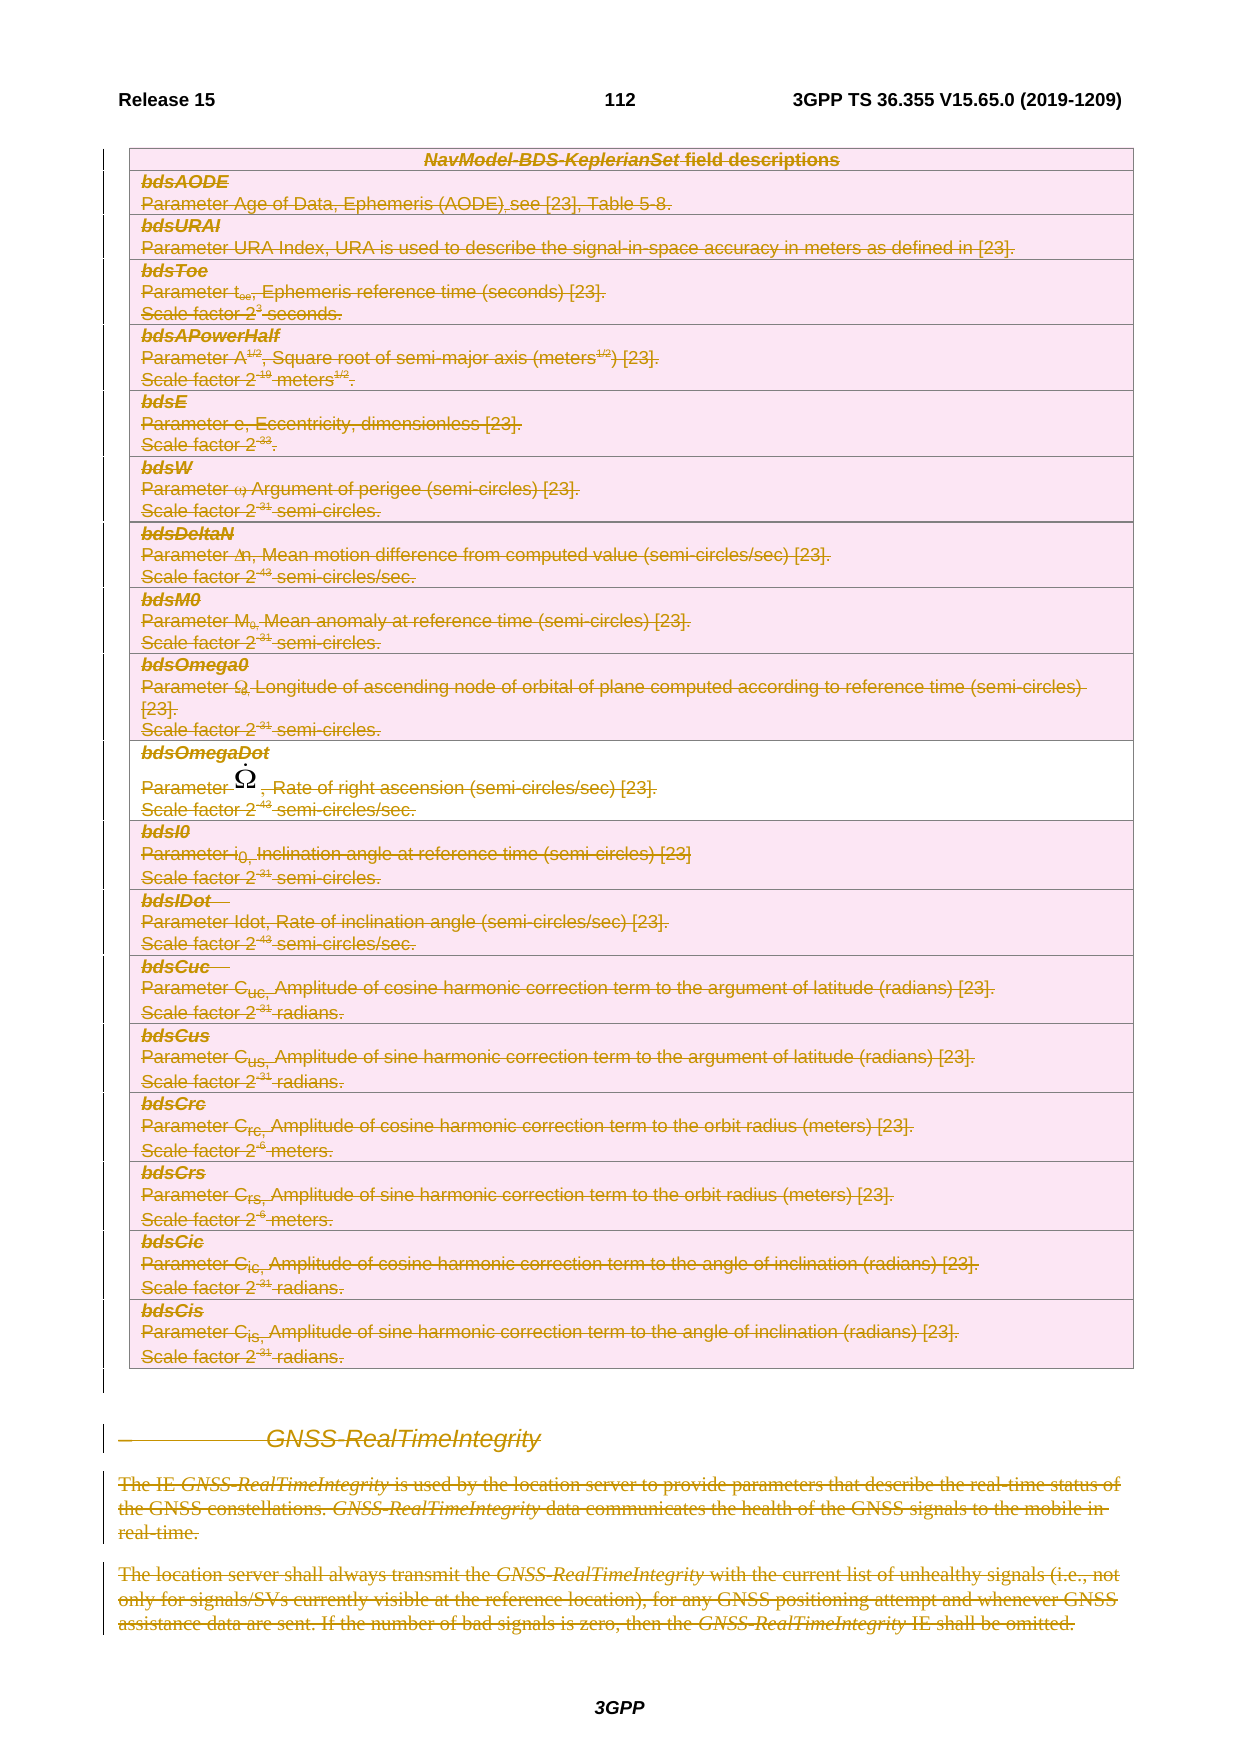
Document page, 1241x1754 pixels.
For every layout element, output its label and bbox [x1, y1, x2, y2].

table_cell [130, 741, 1133, 820]
